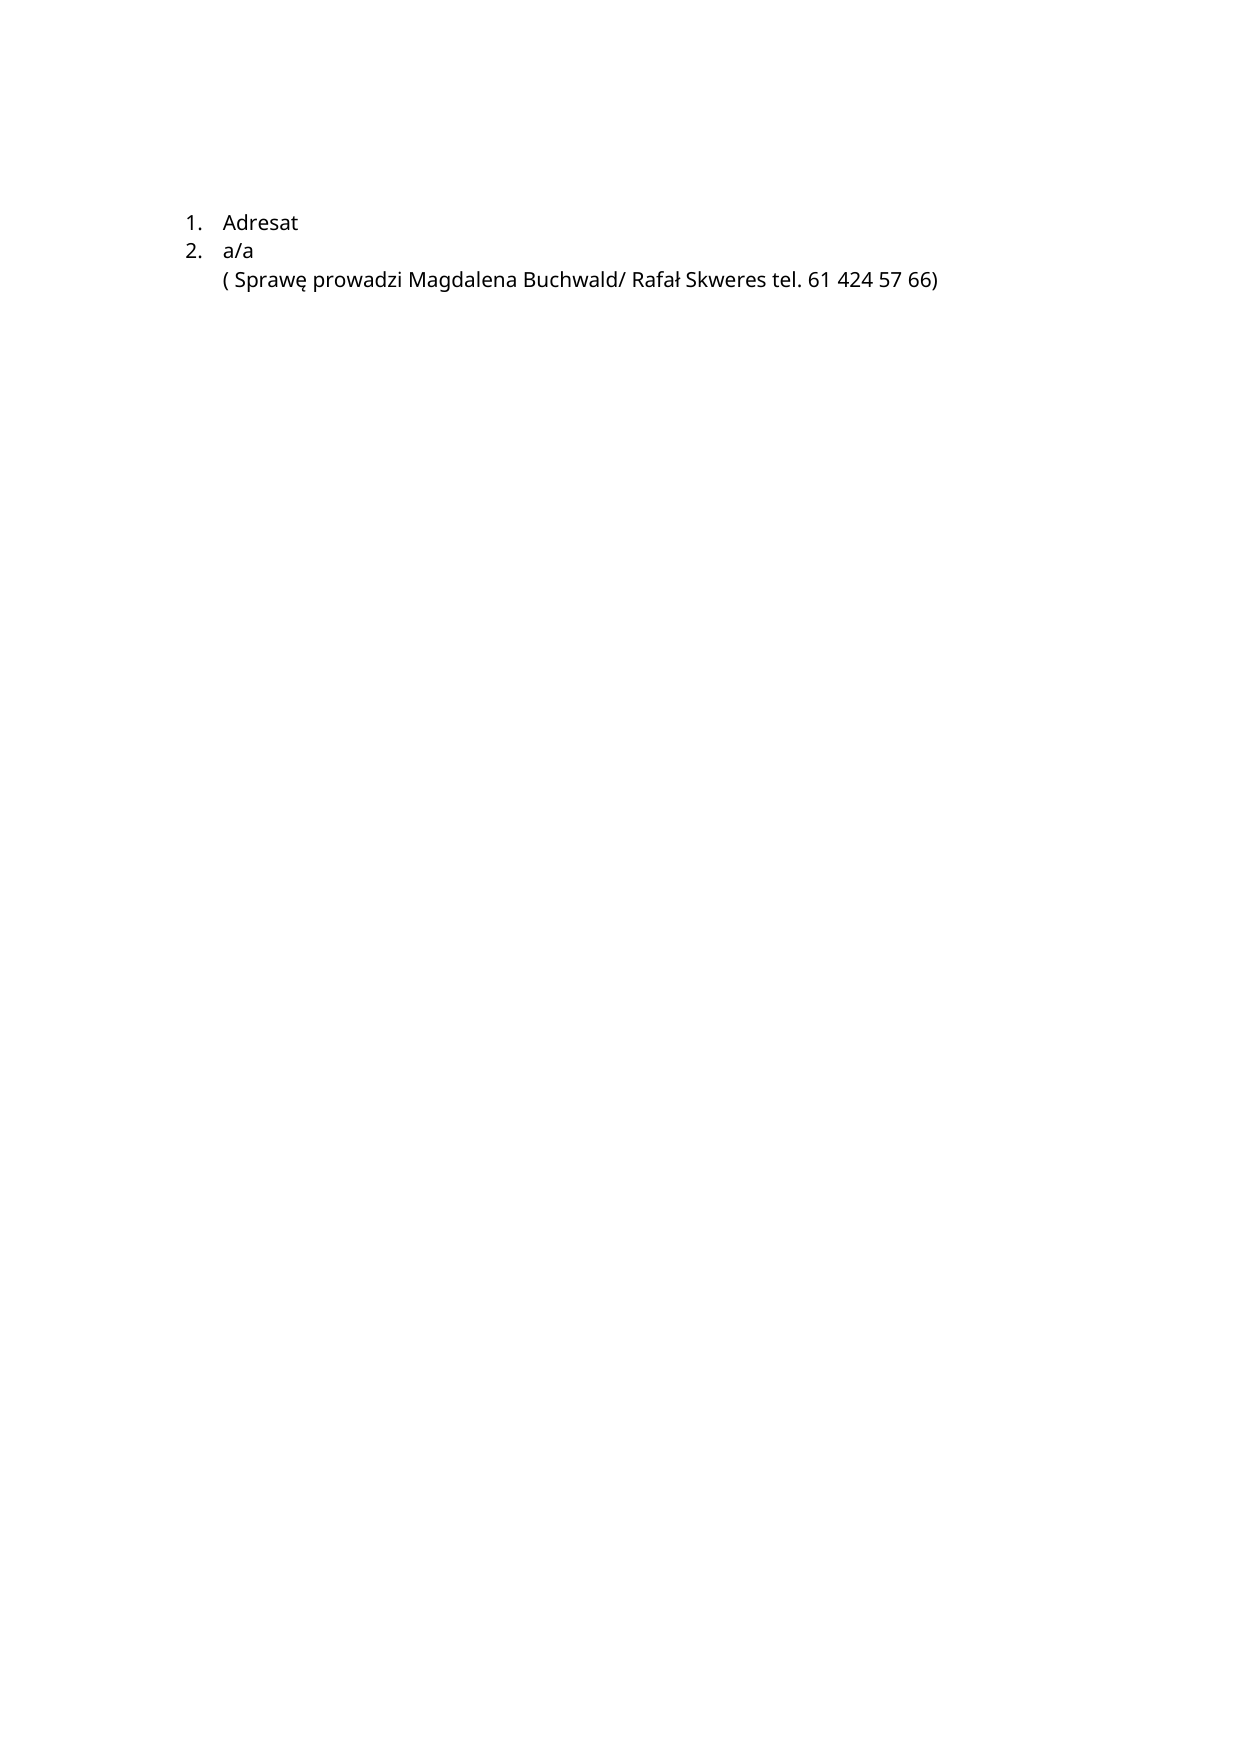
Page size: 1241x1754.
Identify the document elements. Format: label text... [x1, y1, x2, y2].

text ( Sprawę prowadzi Magdalena Buchwald/ Rafał Skweres tel. 61 424 57 66) [223, 265, 1107, 294]
list a/a [185, 236, 1107, 265]
list Adresat [185, 207, 1107, 236]
